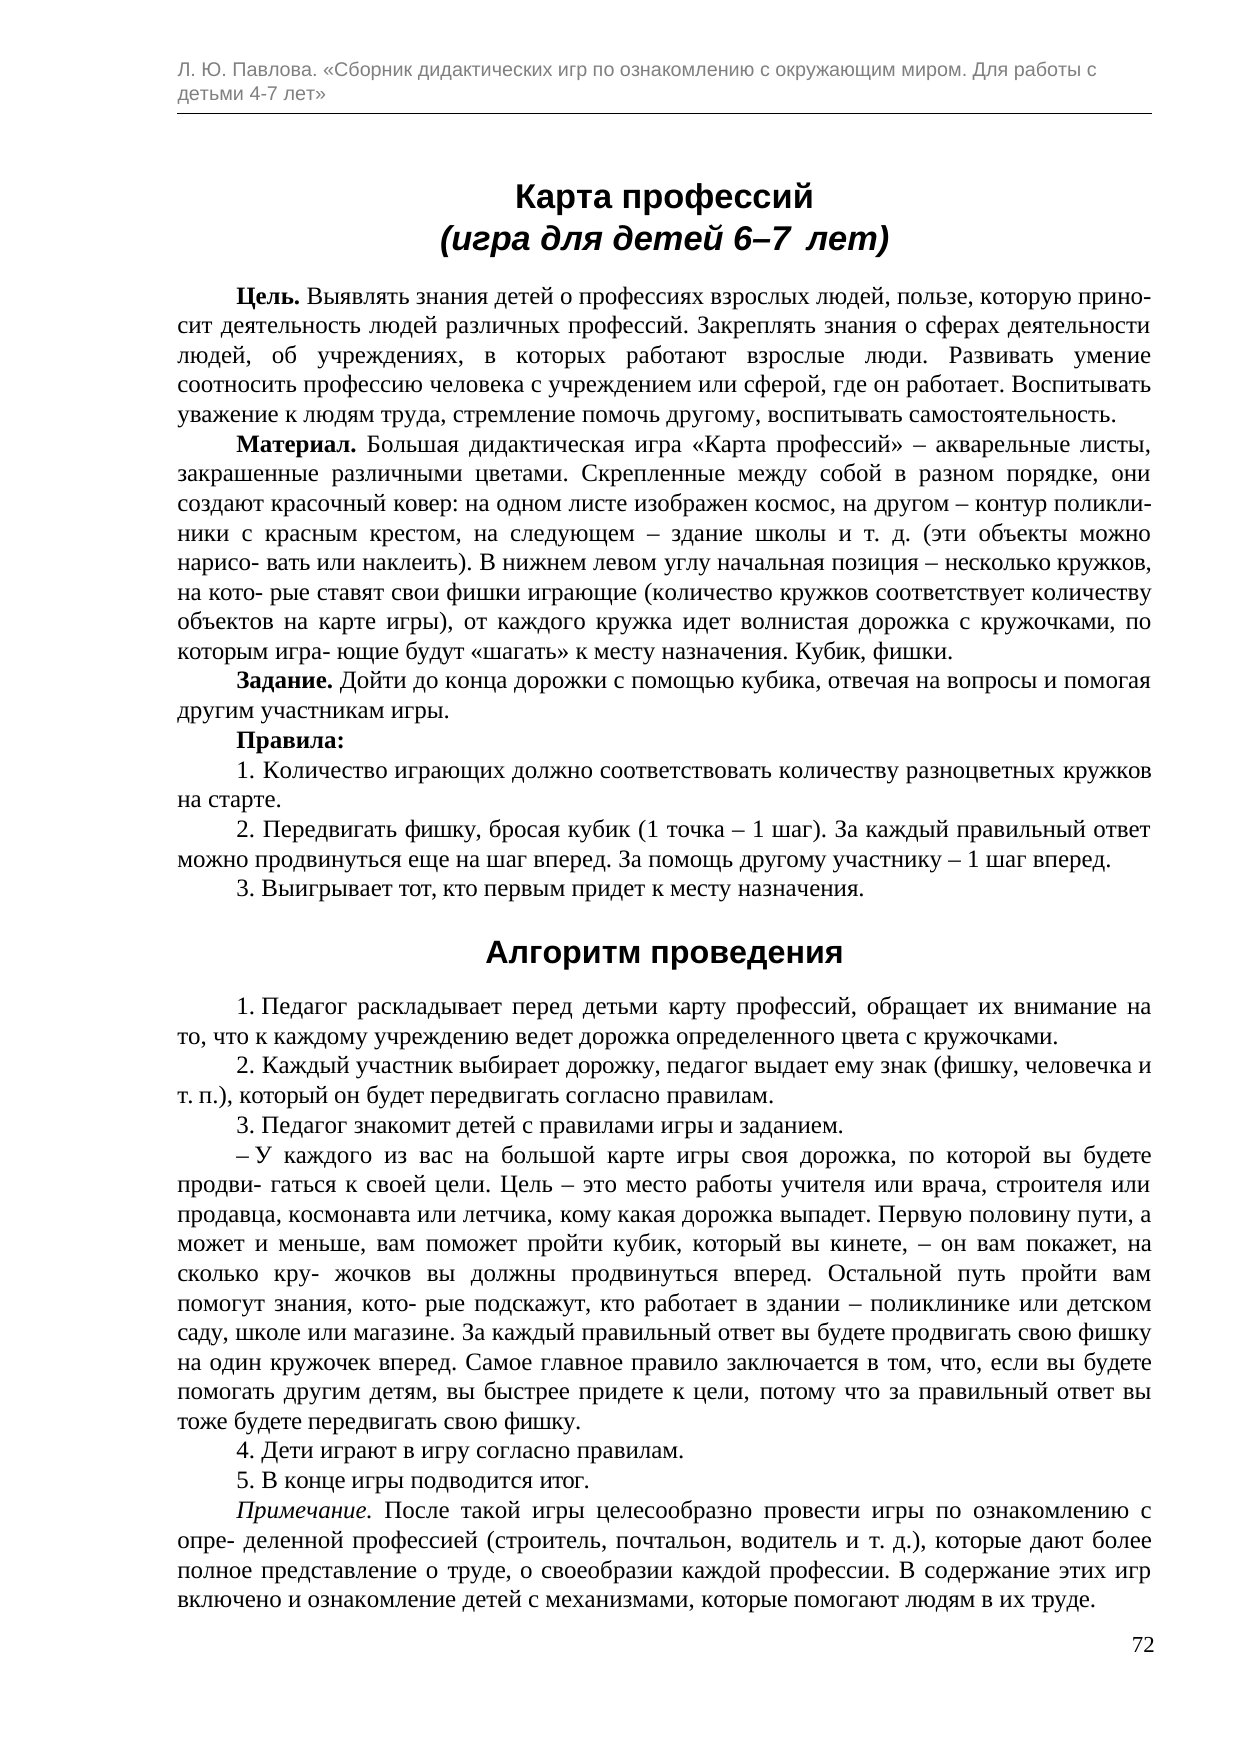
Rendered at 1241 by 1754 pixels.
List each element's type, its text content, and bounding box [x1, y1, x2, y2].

text Материал. Большая дидактическая игра «Карта профессий» – акварельные листы, закрашенные различными цветами. Скрепленные между собой в разном порядке, они создают красочный ковер: на одном листе изображен космос, на другом – контур поликли- ники с красным крестом, на следующем – здание школы и т. д. (эти объекты можно нарисо- вать или наклеить). В нижнем левом углу начальная позиция – несколько кружков, на кото- рые ставят свои фишки играющие (количество кружков соответствует количеству объектов на карте игры), от каждого кружка идет волнистая дорожка с кружочками, по которым игра- ющие будут «шагать» к месту назначения. Кубик, фишки. [177, 429, 1152, 665]
list Педагог знакомит детей с правилами игры и заданием. [236, 1110, 1163, 1138]
list Выигрывает тот, кто первым придет к месту назначения. [236, 873, 1163, 902]
list Каждый участник выбирает дорожку, педагог выдает ему знак (фишку, человечка и т. п.), который он будет передвигать согласно правилам. [177, 1050, 1152, 1109]
text Примечание. После такой игры целесообразно провести игры по ознакомлению с опре- деленной профессией (строитель, почтальон, водитель и т. д.), которые дают более полное представление о труде, о своеобразии каждой профессии. В содержание этих игр включено и ознакомление детей с механизмами, которые помогают людям в их труде. [177, 1496, 1152, 1613]
subtitle (игра для детей 6–7 лет) [189, 218, 1140, 258]
list Дети играют в игру согласно правилам. [236, 1436, 1163, 1464]
subtitle Алгоритм проведения [189, 933, 1140, 970]
text Цель. Выявлять знания детей о профессиях взрослых людей, пользе, которую прино- сит деятельность людей различных профессий. Закреплять знания о сферах деятельности людей, об учреждениях, в которых работают взрослые люди. Развивать умение соотносить профессию человека с учреждением или сферой, где он работает. Воспитывать уважение к людям труда, стремление помочь другому, воспитывать самостоятельность. [177, 281, 1152, 428]
list Количество играющих должно соответствовать количеству разноцветных кружков на старте. [177, 755, 1152, 813]
list У каждого из вас на большой карте игры своя дорожка, по которой вы будете продви- гаться к своей цели. Цель – это место работы учителя или врача, строителя или продавца, космонавта или летчика, кому какая дорожка выпадет. Первую половину пути, а может и меньше, вам поможет пройти кубик, который вы кинете, – он вам покажет, на сколько кру- жочков вы должны продвинуться вперед. Остальной путь пройти вам помогут знания, кото- рые подскажут, кто работает в здании – поликлинике или детском саду, школе или магазине. За каждый правильный ответ вы будете продвигать свою фишку на один кружочек вперед. Самое главное правило заключается в том, что, если вы будете помогать другим детям, вы быстрее придете к цели, потому что за правильный ответ вы тоже будете передвигать свою фишку. [177, 1140, 1152, 1435]
list В конце игры подводится итог. [236, 1466, 1163, 1494]
list Передвигать фишку, бросая кубик (1 точка – 1 шаг). За каждый правильный ответ можно продвинуться еще на шаг вперед. За помощь другому участнику – 1 шаг вперед. [177, 814, 1152, 872]
list Педагог раскладывает перед детьми карту профессий, обращает их внимание на то, что к каждому учреждению ведет дорожка определенного цвета с кружочками. [177, 991, 1152, 1049]
subtitle Правила: [236, 725, 1163, 754]
text Задание. Дойти до конца дорожки с помощью кубика, отвечая на вопросы и помогая другим участникам игры. [177, 666, 1152, 724]
subtitle Карта профессий [189, 176, 1140, 216]
